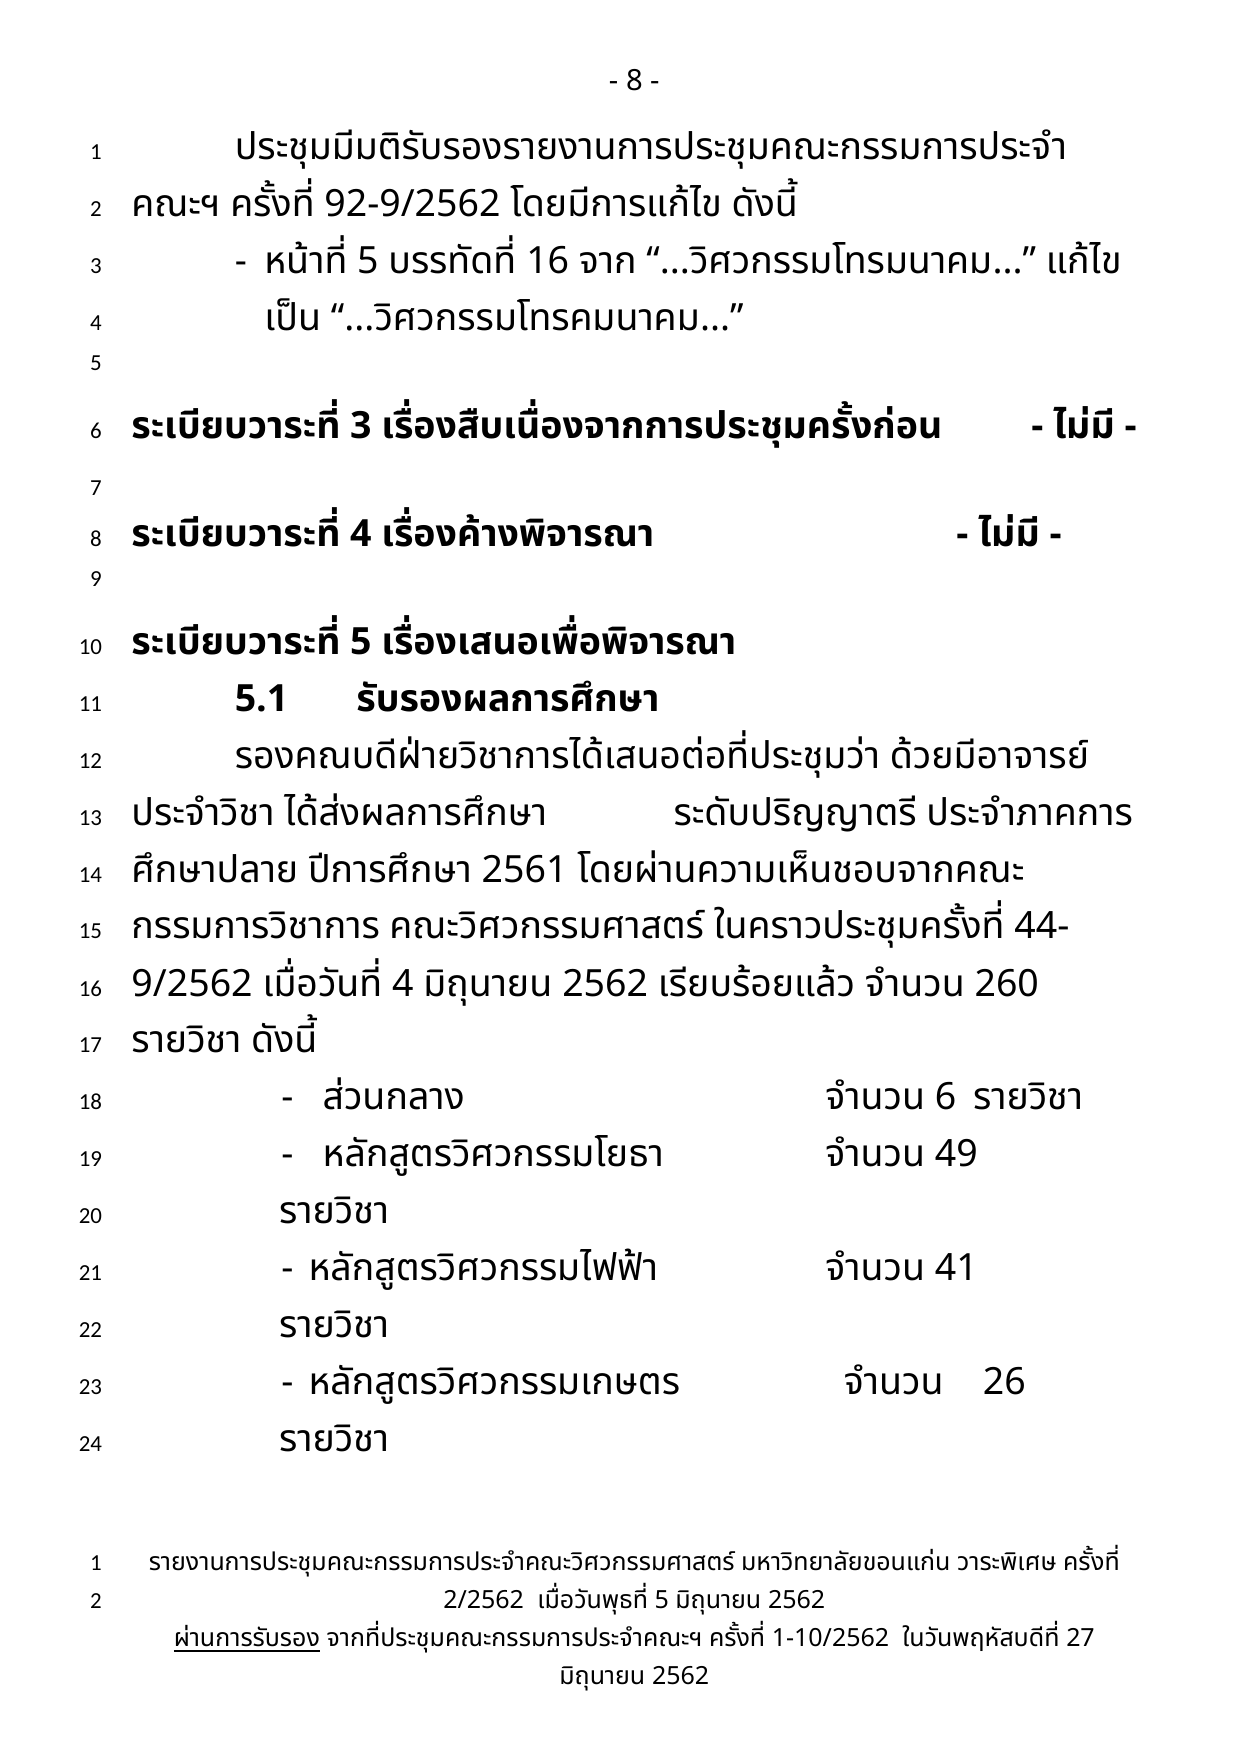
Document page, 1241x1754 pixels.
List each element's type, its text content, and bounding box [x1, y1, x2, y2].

text - หลักสูตรวิศวกรรมโยธา จำนวน 49 รายวิชา [206, 1126, 1137, 1240]
text ระเบียบวาระที่ 5 เรื่องเสนอเพื่อพิจารณา [131, 614, 1137, 672]
text 5.1 รับรองผลการศึกษา [234, 672, 1137, 728]
text ระเบียบวาระที่ 3 เรื่องสืบเนื่องจากการประชุมครั้งก่อน - ไม่มี - [131, 398, 1137, 456]
text - ส่วนกลาง จำนวน 6 รายวิชา [206, 1069, 1137, 1126]
text รองคณบดีฝ่ายวิชาการได้เสนอต่อที่ประชุมว่า ด้วยมีอาจารย์ประจำวิชา ได้ส่งผลการศึกษา ระดับปริญญาตรี ประจำภาคการศึกษาปลาย ปีการศึกษา 2561 โดยผ่านความเห็นชอบจากคณะกรรมการวิชาการ คณะวิศวกรรมศาสตร์ ในคราวประชุมครั้งที่ 44-9/2562 เมื่อวันที่ 4 มิถุนายน 2562 เรียบร้อยแล้ว จำนวน 260 รายวิชา ดังนี้ [131, 728, 1137, 1069]
text - หลักสูตรวิศวกรรมเกษตร จำนวน 26 รายวิชา [206, 1354, 1137, 1468]
text ประชุมมีมติรับรองรายงานการประชุมคณะกรรมการประจำคณะฯ ครั้งที่ 92-9/2562 โดยมีการแก้ไข ดังนี้ [131, 120, 1137, 233]
text - หน้าที่ 5 บรรทัดที่ 16 จาก “...วิศวกรรมโทรมนาคม...” แก้ไขเป็น “...วิศวกรรมโทรคมนาคม...” [234, 233, 1137, 347]
text - หลักสูตรวิศวกรรมไฟฟ้า จำนวน 41 รายวิชา [206, 1240, 1137, 1354]
text ระเบียบวาระที่ 4 เรื่องค้างพิจารณา - ไม่มี - [131, 507, 1137, 563]
